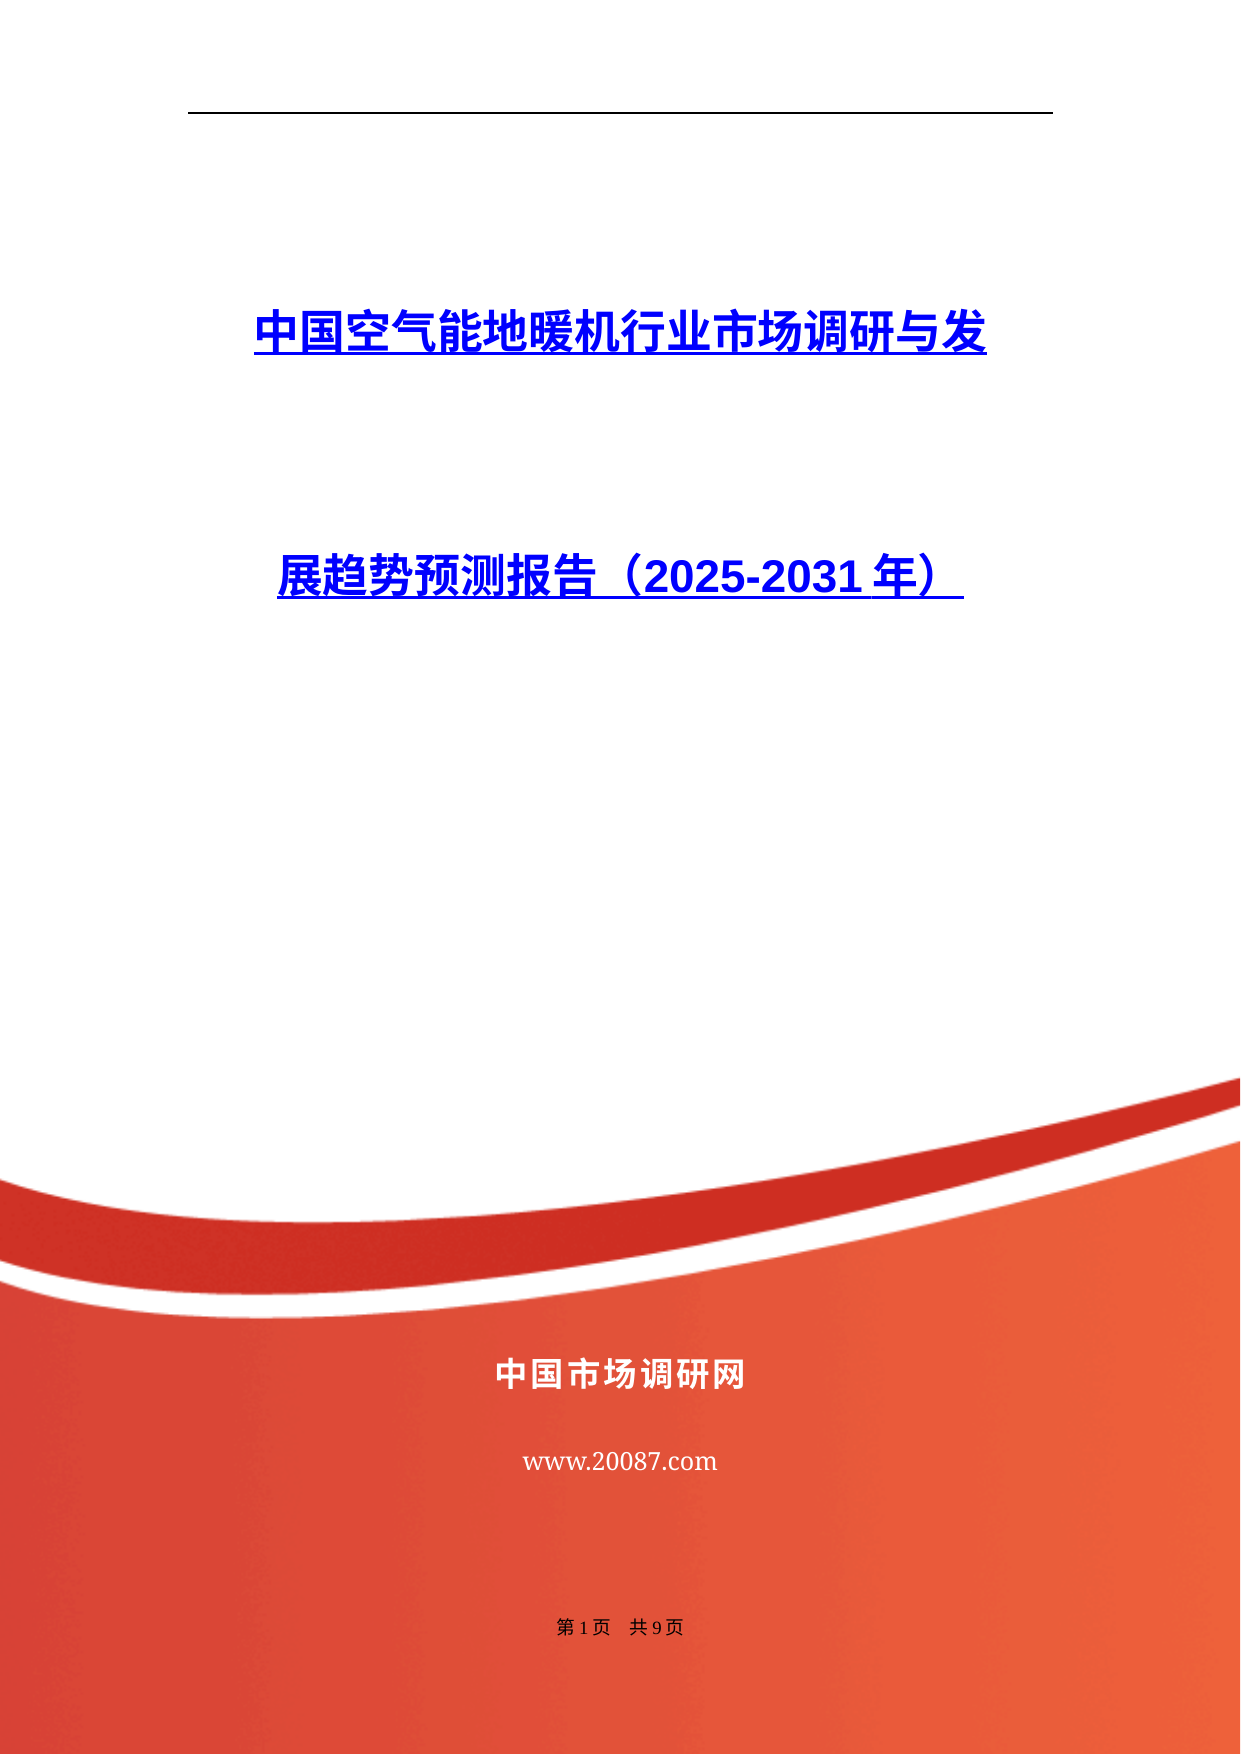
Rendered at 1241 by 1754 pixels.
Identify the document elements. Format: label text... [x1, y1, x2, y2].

text www.20087.com [187, 1428, 1053, 1493]
subtitle 中国市场调研网 [187, 1339, 1053, 1404]
table_header 中国空气能地暖机行业市场调研与发展趋势预测报告（2025-2031年） [188, 207, 1053, 773]
picture [0, 1006, 1241, 1754]
